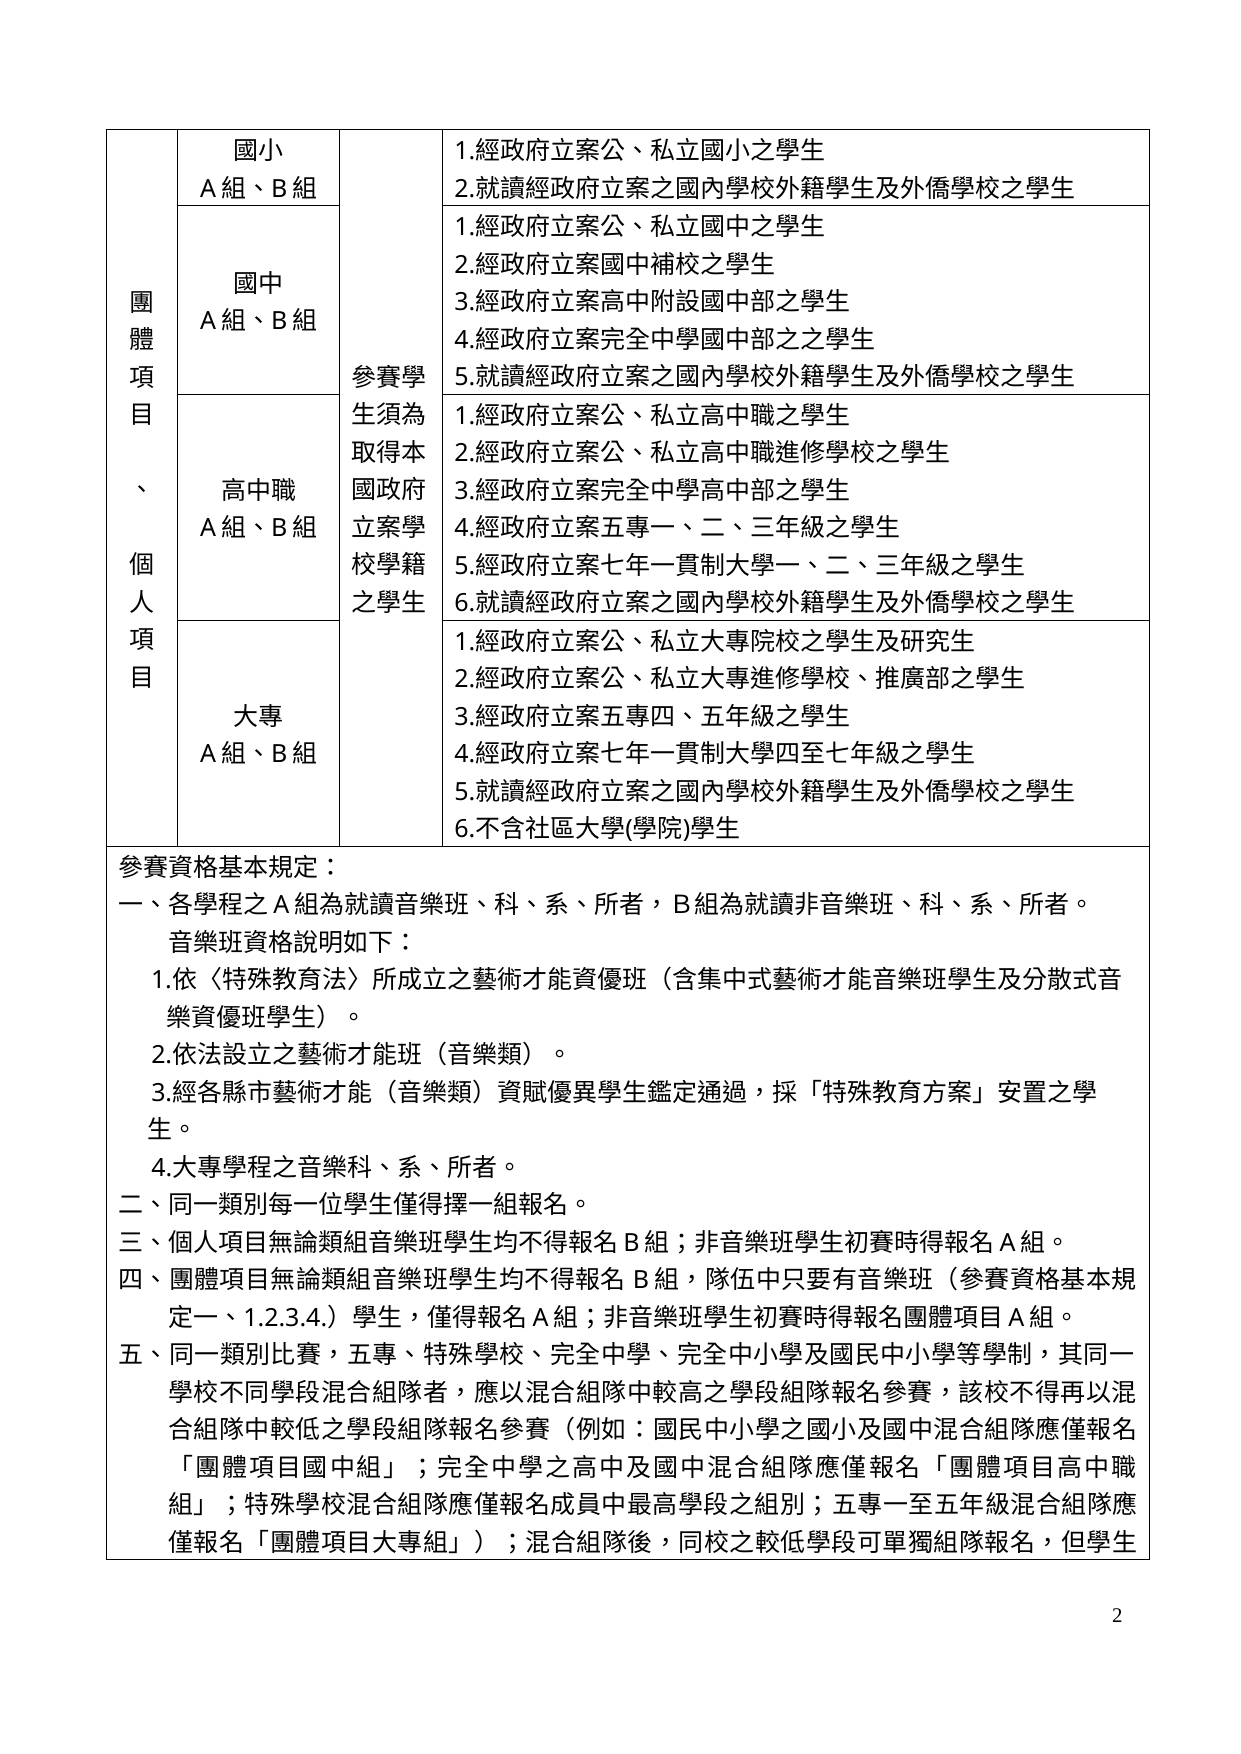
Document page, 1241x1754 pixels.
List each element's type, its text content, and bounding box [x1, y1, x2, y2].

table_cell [107, 847, 1149, 1559]
table_cell 1.經政府立案公、私立國小之學生 2.就讀經政府立案之國內學校外籍學生及外僑學校之學生 [443, 130, 1149, 205]
table_cell 團 體 項 目 、 個 人 項 目 [107, 130, 177, 846]
table_cell 1.經政府立案公、私立國中之學生 2.經政府立案國中補校之學生 3.經政府立案高中附設國中部之學生 4.經政府立案完全中學國中部之之學生 5.就讀經政府立案之國內學校外籍學生及外僑學校之學生 [443, 206, 1149, 394]
table_cell 高中職 A組、B組 [178, 395, 339, 620]
table_cell 國中 A組、B組 [178, 206, 339, 394]
table_cell 1.經政府立案公、私立大專院校之學生及研究生 2.經政府立案公、私立大專進修學校、推廣部之學生 3.經政府立案五專四、五年級之學生 4.經政府立案七年一貫制大學四至七年級之學生 5.就讀經政府立案之國內學校外籍學生及外僑學校之學生 6.不含社區大學(學院)學生 [443, 621, 1149, 846]
table_cell 大專 A組、B組 [178, 621, 339, 846]
table_cell 1.經政府立案公、私立高中職之學生 2.經政府立案公、私立高中職進修學校之學生 3.經政府立案完全中學高中部之學生 4.經政府立案五專一、二、三年級之學生 5.經政府立案七年一貫制大學一、二、三年級之學生 6.就讀經政府立案之國內學校外籍學生及外僑學校之學生 [443, 395, 1149, 620]
table_cell 國小 A組、B組 [178, 130, 339, 205]
table_cell 參賽學生須為取得本國政府立案學校學籍之學生 [340, 130, 442, 846]
